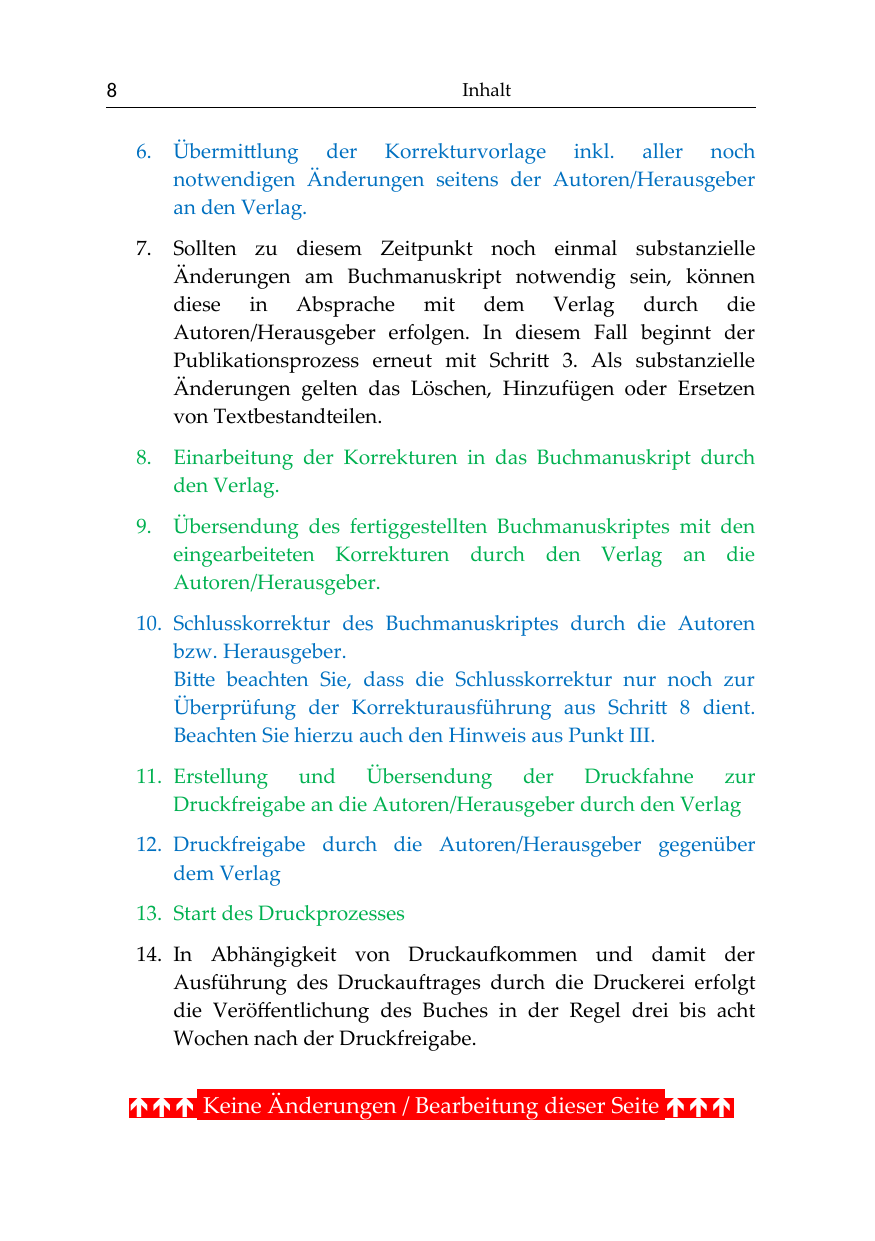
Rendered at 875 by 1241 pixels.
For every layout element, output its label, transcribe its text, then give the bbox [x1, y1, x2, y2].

list Sollten zu diesem Zeitpunkt noch einmal substanzielle Änderungen am Buchmanuskript notwendig sein, können diese in Absprache mit dem Verlag durch die Autoren/Herausgeber erfolgen. In diesem Fall beginnt der Publikationsprozess erneut mit Schritt 3. Als substanzielle Änderungen gelten das Löschen, Hinzufügen oder Ersetzen von Textbestandteilen. [136, 233, 756, 429]
list Druckfreigabe durch die Autoren/Herausgeber gegenüber dem Verlag [136, 829, 756, 886]
text Keine Änderungen / Bearbeitung dieser Seite [665, 1089, 756, 1120]
list In Abhängigkeit von Druckaufkommen und damit der Ausführung des Druckauftrages durch die Druckerei erfolgt die Veröffentlichung des Buches in der Regel drei bis acht Wochen nach der Druckfreigabe. [136, 939, 756, 1051]
list Übersendung des fertiggestellten Buchmanuskriptes mit den eingearbeiteten Korrekturen durch den Verlag an die Autoren/Herausgeber. [136, 511, 756, 595]
list Einarbeitung der Korrekturen in das Buchmanuskript durch den Verlag. [136, 442, 756, 498]
list Übermittlung der Korrekturvorlage inkl. aller noch notwendigen Änderungen seitens der Autoren/Herausgeber an den Verlag. [136, 136, 756, 220]
list Erstellung und Übersendung der Druckfahne zur Druckfreigabe an die Autoren/Herausgeber durch den Verlag [136, 761, 756, 817]
text Keine Änderungen / Bearbeitung dieser Seite [106, 1089, 197, 1120]
list Start des Druckprozesses [136, 898, 756, 926]
text Bitte beachten Sie, dass die Schlusskorrektur nur noch zur Überprüfung der Korrekturausführung aus Schritt 8 dient. Beachten Sie hierzu auch den Hinweis aus Punkt III. [173, 664, 756, 748]
list Schlusskorrektur des Buchmanuskriptes durch die Autoren bzw. Herausgeber. [136, 608, 756, 664]
